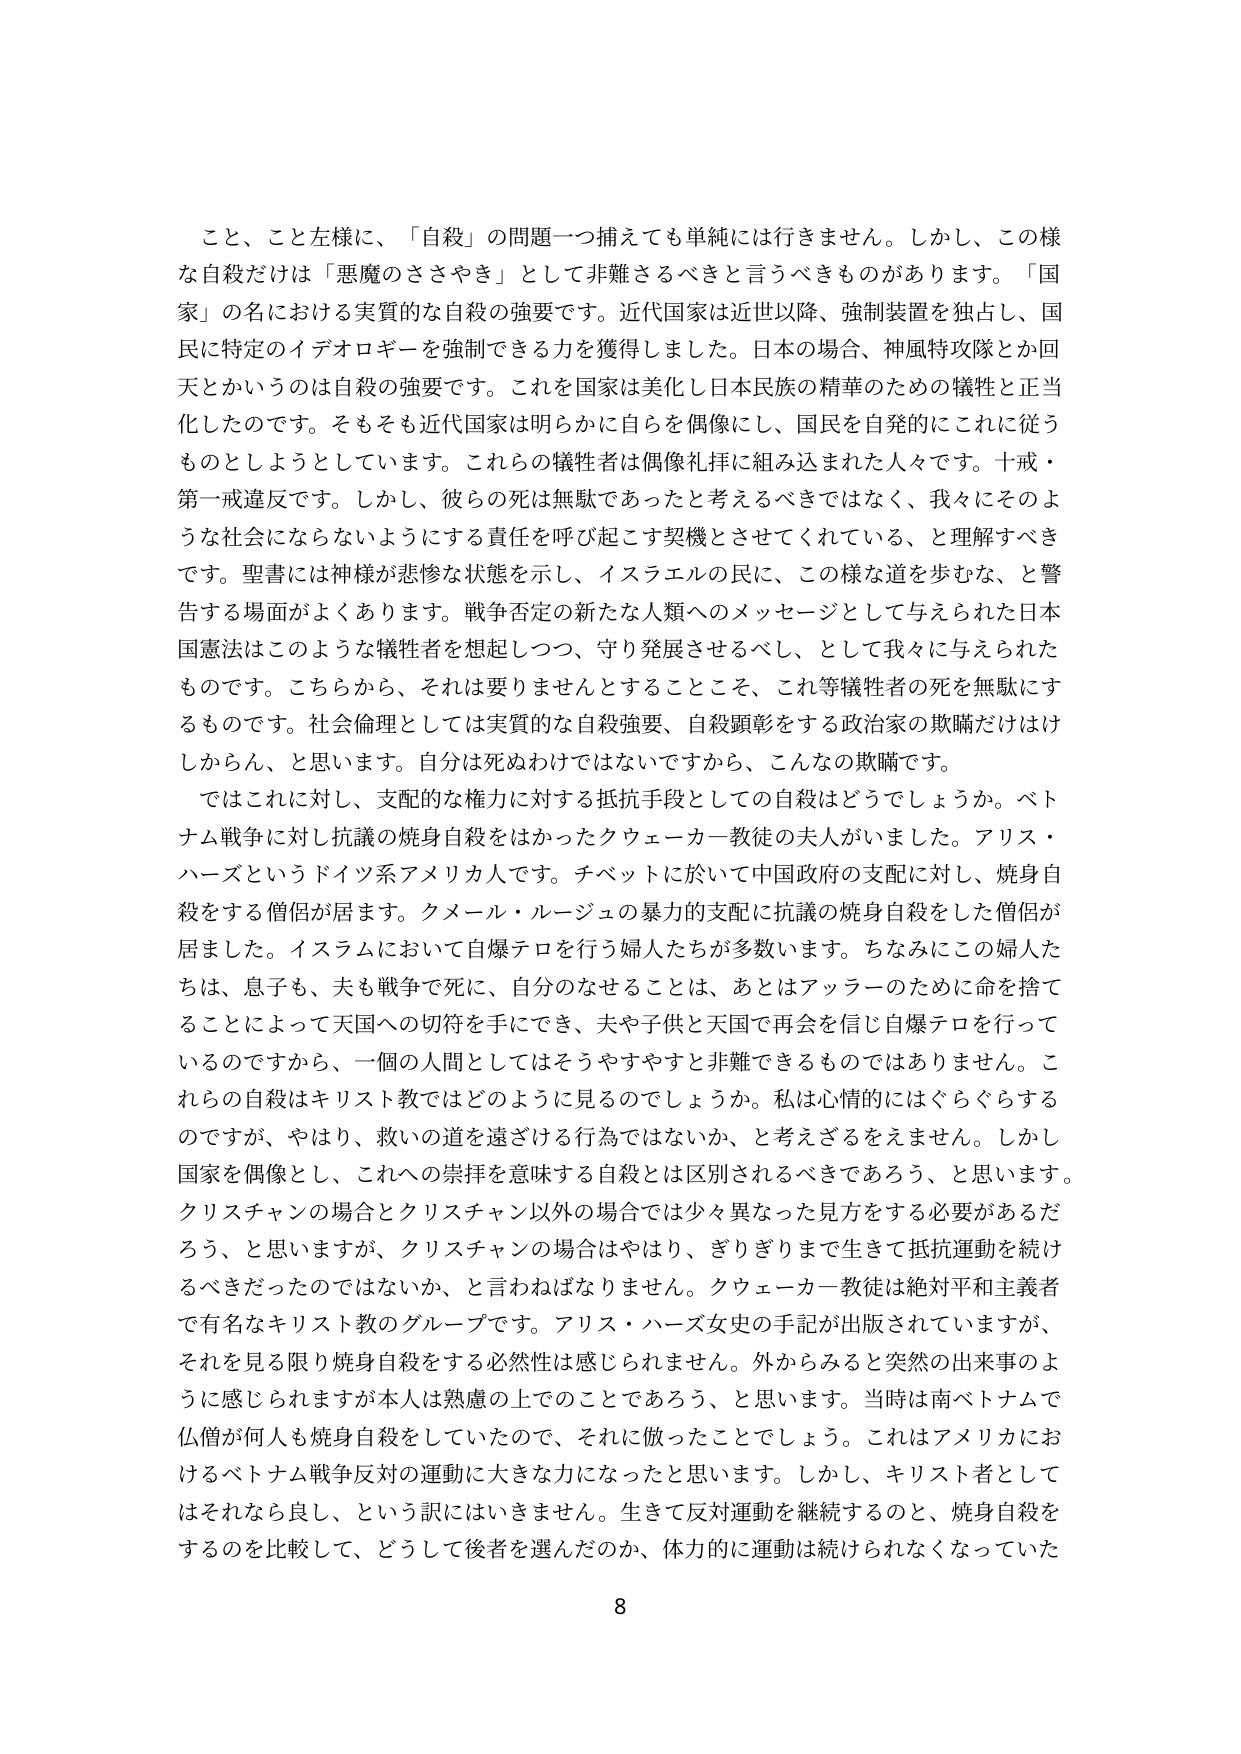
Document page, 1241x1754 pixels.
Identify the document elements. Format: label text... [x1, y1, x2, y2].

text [177, 779, 1063, 1567]
text こと、こと左様に、「自殺」の問題一つ捕えても単純には行きません。しかし、この様な自殺だけは「悪魔のささやき」として非難さるべきと言うべきものがあります。「国家」の名における実質的な自殺の強要です。近代国家は近世以降、強制装置を独占し、国民に特定のイデオロギーを強制できる力を獲得しました。日本の場合、神風特攻隊とか回天とかいうのは自殺の強要です。これを国家は美化し日本民族の精華のための犠牲と正当化したのです。そもそも近代国家は明らかに自らを偶像にし、国民を自発的にこれに従うものとしようとしています。これらの犠牲者は偶像礼拝に組み込まれた人々です。十戒・第一戒違反です。しかし、彼らの死は無駄であったと考えるべきではなく、我々にそのような社会にならないようにする責任を呼び起こす契機とさせてくれている、と理解すべきです。聖書には神様が悲惨な状態を示し、イスラエルの民に、この様な道を歩むな、と警告する場面がよくあります。戦争否定の新たな人類へのメッセージとして与えられた日本国憲法はこのような犠牲者を想起しつつ、守り発展させるべし、として我々に与えられたものです。こちらから、それは要りませんとすることこそ、これ等犠牲者の死を無駄にするものです。社会倫理としては実質的な自殺強要、自殺顕彰をする政治家の欺瞞だけはけしからん、と思います。自分は死ぬわけではないですから、こんなの欺瞞です。 [177, 217, 1063, 779]
